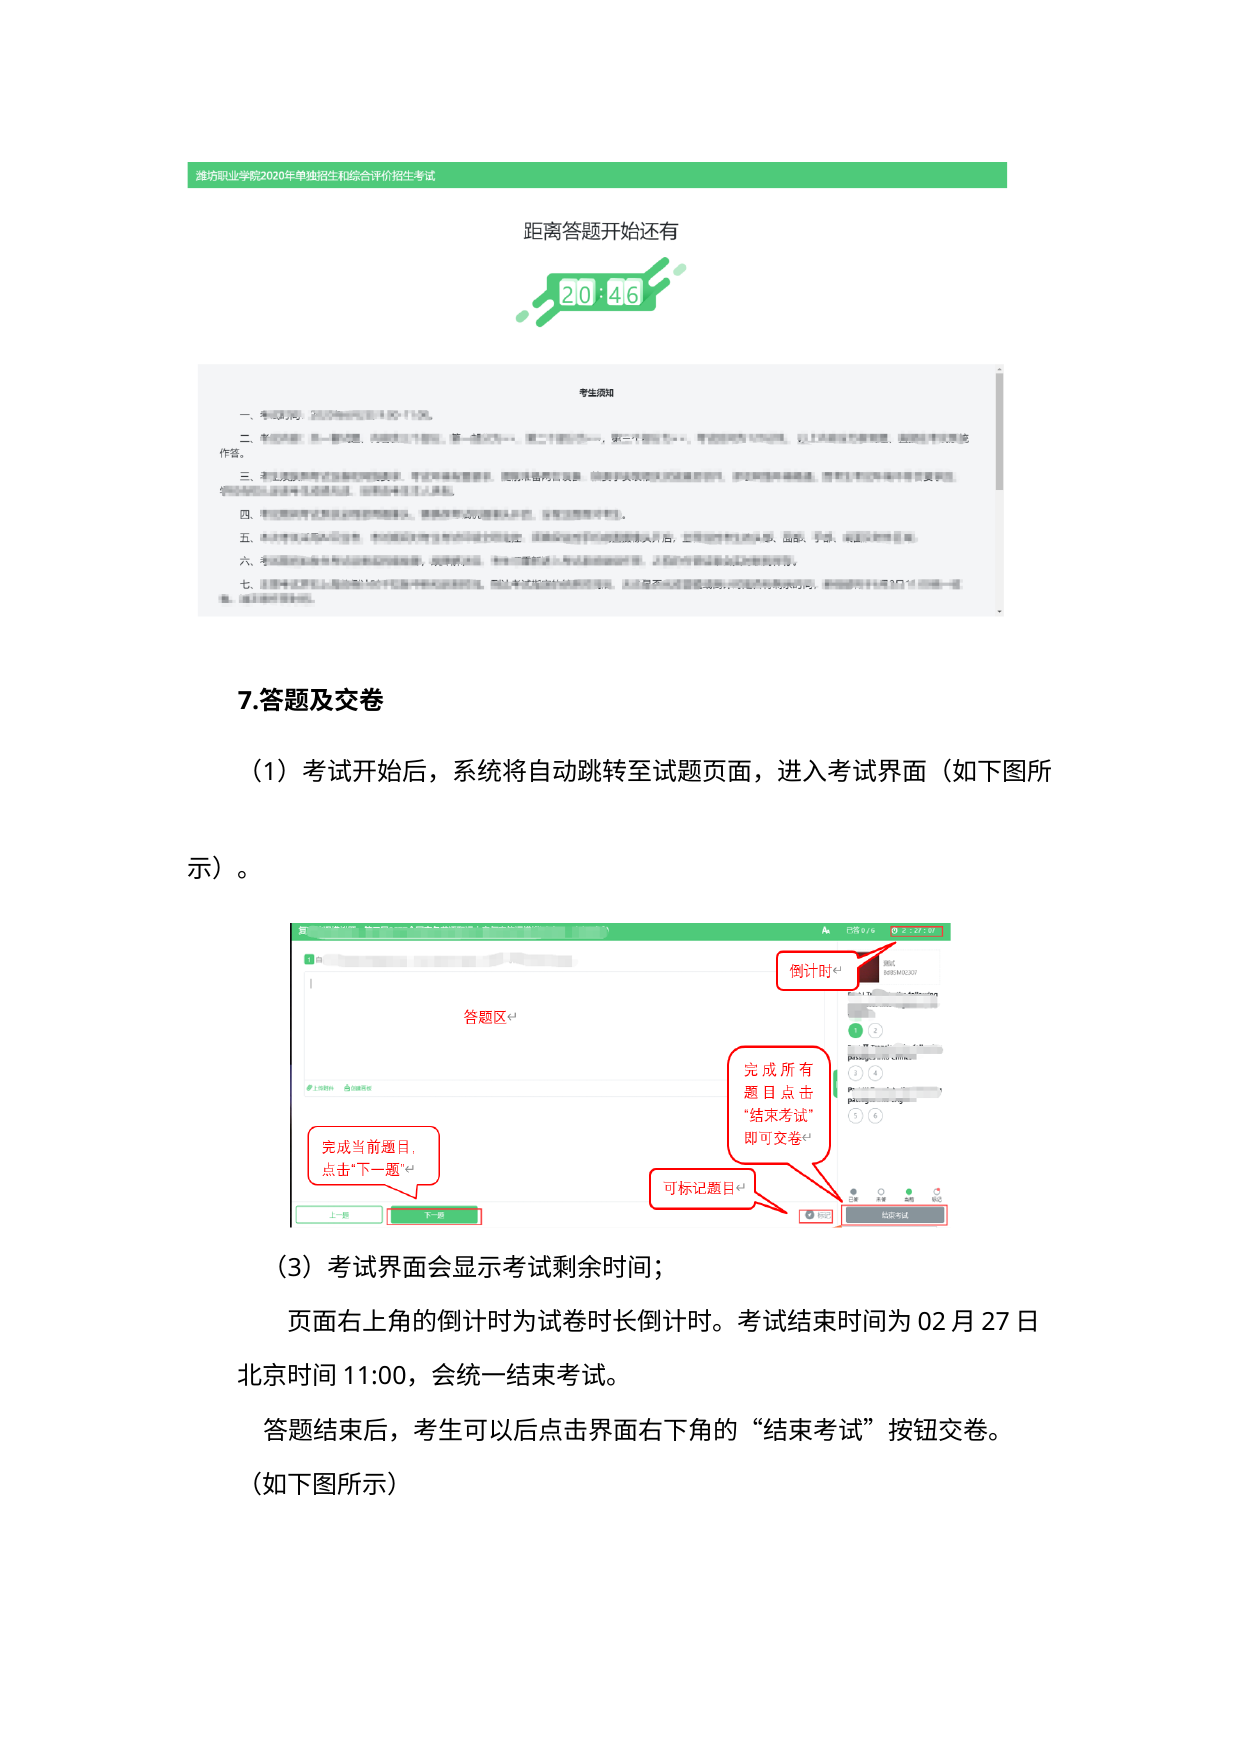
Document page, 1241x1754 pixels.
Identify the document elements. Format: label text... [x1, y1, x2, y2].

picture [187, 162, 1008, 618]
picture [289, 917, 951, 1230]
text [187, 162, 1053, 649]
text 7.答题及交卷 [187, 666, 1053, 731]
list （3）考试界面会显示考试剩余时间； [237, 1247, 1053, 1283]
list 页面右上角的倒计时为试卷时长倒计时。考试结束时间为02月27日北京时间11:00，会统一结束考试。 答题结束后，考生可以后点击界面右下角的“结束考试”按钮交卷。（如下图所示） [237, 1301, 1053, 1501]
text （1）考试开始后，系统将自动跳转至试题页面，进入考试界面（如下图所示）。 [187, 737, 1053, 899]
